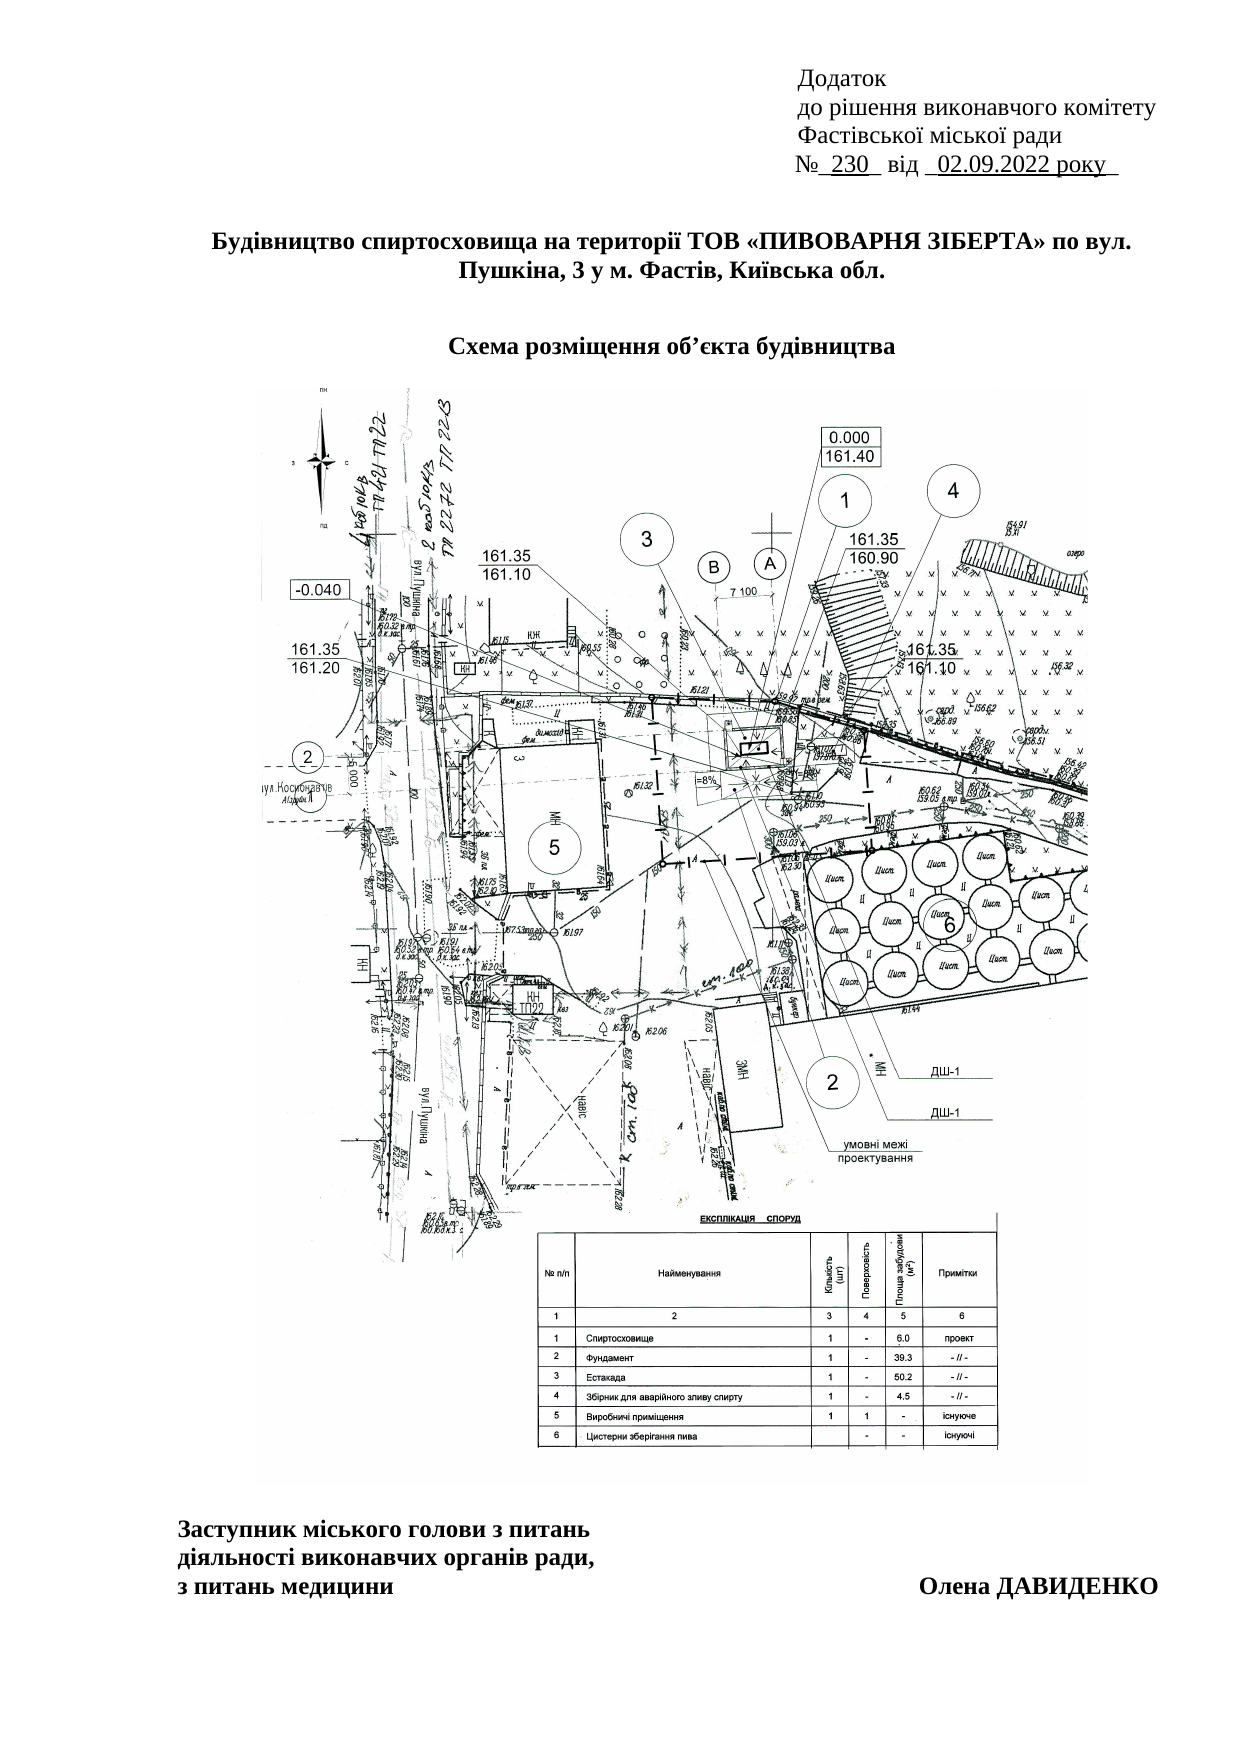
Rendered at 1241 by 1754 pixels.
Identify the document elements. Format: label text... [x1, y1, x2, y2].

text до рішення виконавчого комітету Фастівської міської ради [797, 92, 1166, 149]
text з питань медицини Олена ДАВИДЕНКО [177, 1571, 1166, 1600]
text Додаток [797, 63, 1166, 92]
text діяльності виконавчих органів ради, [177, 1542, 1166, 1571]
text Будівництво спиртосховища на території ТОВ «ПИВОВАРНЯ ЗІБЕРТА» по вул. Пушкіна, 3 у м. Фастів, Київська обл. [177, 226, 1166, 283]
text №_230_ від _02.09.2022 року_ [738, 149, 1166, 178]
picture [256, 388, 1088, 1485]
text Заступник міського голови з питань [177, 1514, 1166, 1542]
text Схема розміщення об’єкта будівництва [177, 331, 1166, 360]
